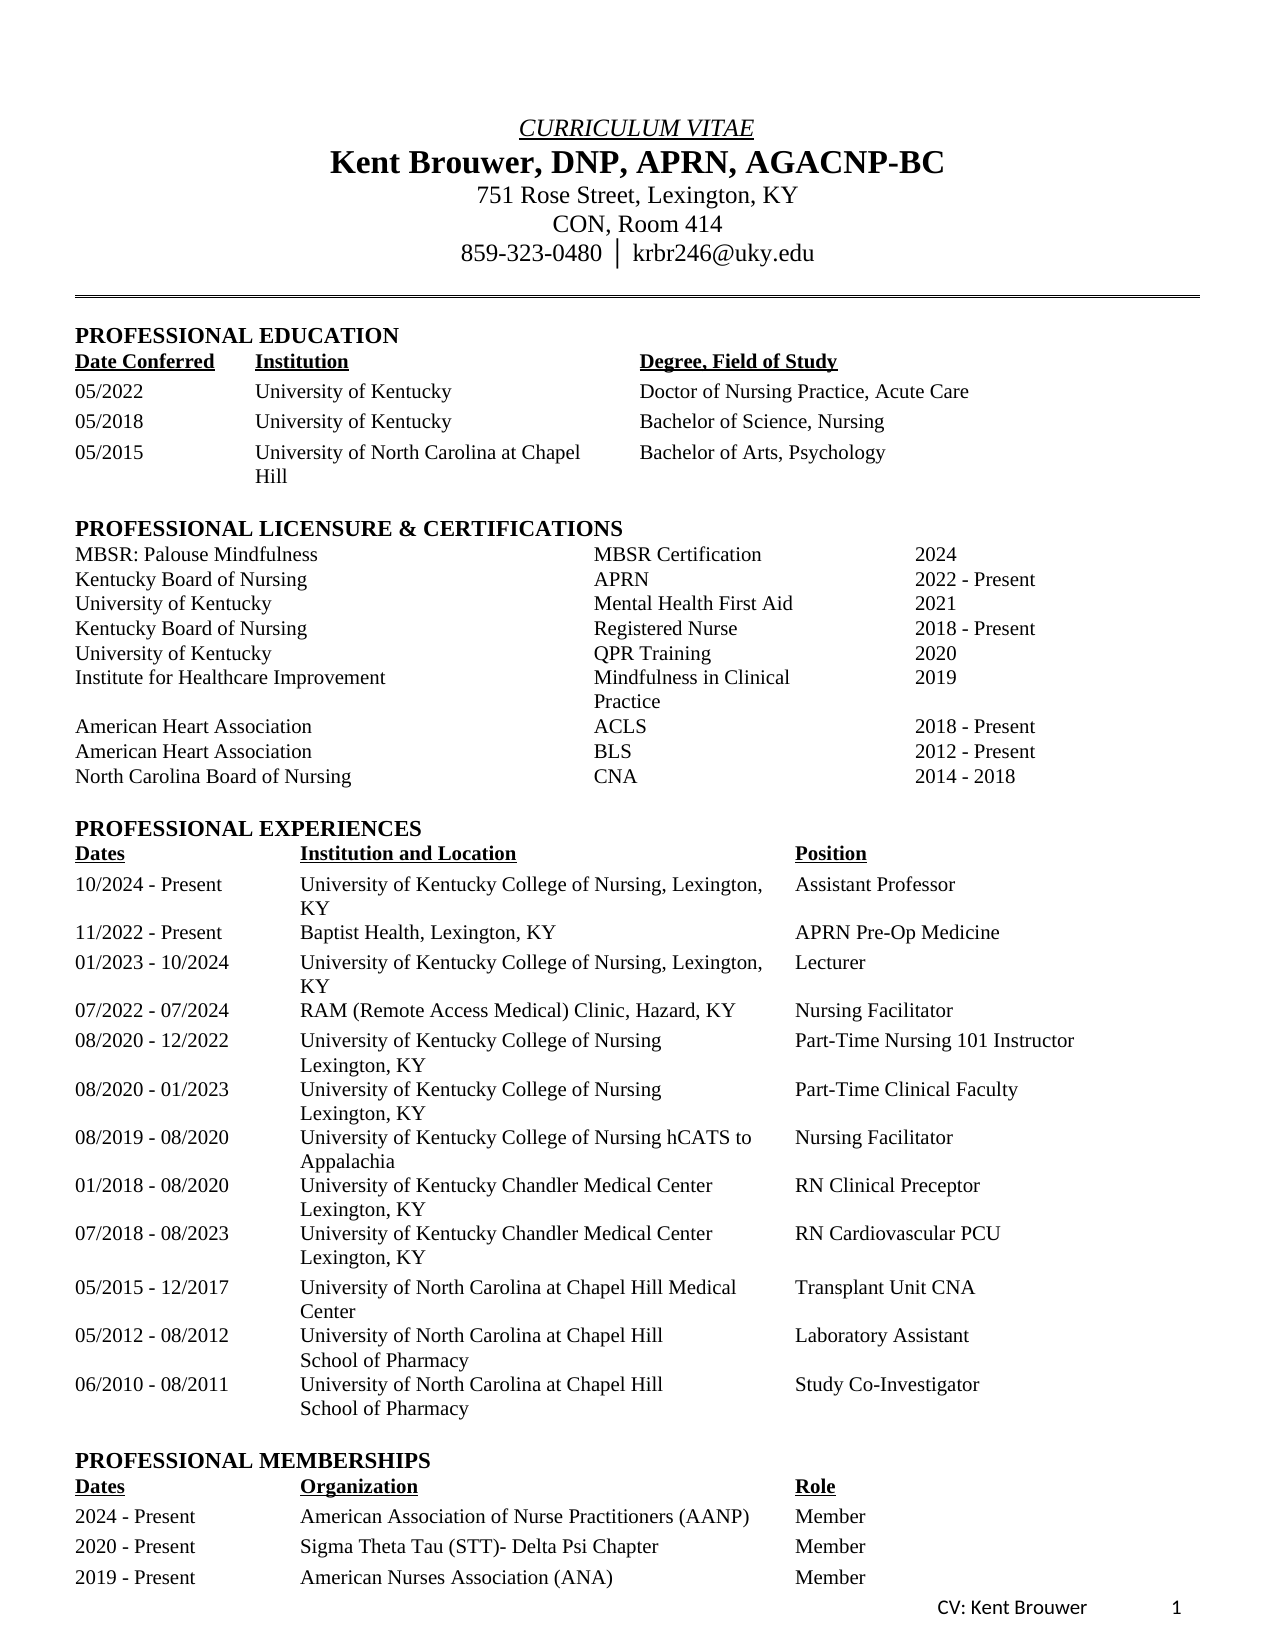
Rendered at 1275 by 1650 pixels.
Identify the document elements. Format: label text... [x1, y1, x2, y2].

table_cell 2020 - Present [64, 1535, 289, 1565]
table_cell Assistant Professor [784, 872, 1204, 920]
table_cell Member [784, 1504, 1204, 1534]
table_cell 2012 - Present [904, 739, 1133, 764]
table_cell RAM (Remote Access Medical) Clinic, Hazard, KY [289, 998, 784, 1028]
table_cell Laboratory Assistant [784, 1324, 1204, 1372]
table_cell Registered Nurse [582, 616, 903, 641]
table_cell American Heart Association [64, 739, 582, 764]
table_header Degree, Field of Study [628, 349, 1015, 379]
table_cell 2020 [904, 641, 1133, 665]
table_cell 05/2012 - 08/2012 [64, 1324, 289, 1372]
table_cell North Carolina Board of Nursing [64, 764, 582, 788]
table_cell 07/2022 - 07/2024 [64, 998, 289, 1028]
table_cell University of Kentucky College of Nursing Lexington, KY [289, 1029, 784, 1077]
table_cell Baptist Health, Lexington, KY [289, 920, 784, 950]
table_cell Study Co-Investigator [784, 1372, 1204, 1426]
table_cell 05/2022 [64, 379, 244, 409]
table_cell Lecturer [784, 950, 1204, 998]
table_cell 05/2018 [64, 409, 244, 439]
table_cell University of North Carolina at Chapel Hill School of Pharmacy [289, 1324, 784, 1372]
table_cell 2022 - Present [904, 567, 1133, 591]
table_header Position [784, 841, 1204, 872]
table_cell 2019 [904, 665, 1133, 714]
table_cell Nursing Facilitator [784, 1125, 1204, 1173]
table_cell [289, 1565, 784, 1589]
table_cell University of Kentucky [244, 409, 628, 439]
text 859-323-0480 │ krbr246@uky.edu [75, 238, 616, 267]
table_header Role [784, 1474, 1204, 1504]
table_cell Kentucky Board of Nursing [64, 567, 582, 591]
table_cell American Heart Association [64, 715, 582, 739]
table_cell University of North Carolina at Chapel Hill School of Pharmacy [289, 1372, 784, 1426]
table_cell 11/2022 - Present [64, 920, 289, 950]
table_cell Part-Time Nursing 101 Instructor [784, 1029, 1204, 1077]
table_header Dates [64, 841, 289, 872]
text CURRICULUM VITAE [75, 113, 1200, 142]
table_cell Nursing Facilitator [784, 998, 1204, 1028]
table_cell 05/2015 [64, 440, 244, 494]
text Kent Brouwer, DNP, APRN, AGACNP-BC [75, 142, 1200, 180]
table_cell 2024 - Present [64, 1504, 289, 1534]
table_cell 2019 - Present [64, 1565, 289, 1589]
text 751 Rose Street, Lexington, KY [75, 180, 1200, 209]
table_header Date Conferred [64, 349, 244, 379]
text 859-323-0480 │ krbr246@uky.edu [618, 238, 1200, 267]
table_header Dates [64, 1474, 289, 1504]
table_cell 08/2020 - 12/2022 [64, 1029, 289, 1077]
table_cell Part-Time Clinical Faculty [784, 1077, 1204, 1125]
table_cell Kentucky Board of Nursing [64, 616, 582, 641]
table_cell RN Clinical Preceptor [784, 1173, 1204, 1221]
table_cell QPR Training [582, 641, 903, 665]
table_cell University of Kentucky Chandler Medical Center Lexington, KY [289, 1173, 784, 1221]
table_cell Sigma Theta Tau (STT)- Delta Psi Chapter [289, 1535, 784, 1565]
table_cell 01/2018 - 08/2020 [64, 1173, 289, 1221]
table_cell Mental Health First Aid [582, 591, 903, 616]
table_cell University of Kentucky College of Nursing Lexington, KY [289, 1077, 784, 1125]
text PROFESSIONAL LICENSURE & CERTIFICATIONS [75, 516, 1200, 542]
table_cell 2018 - Present [904, 715, 1133, 739]
table_cell University of Kentucky College of Nursing hCATS to Appalachia [289, 1125, 784, 1173]
table_cell 08/2020 - 01/2023 [64, 1077, 289, 1125]
table_cell 05/2015 - 12/2017 [64, 1275, 289, 1323]
table_header MBSR: Palouse Mindfulness [64, 542, 582, 567]
table_cell 01/2023 - 10/2024 [64, 950, 289, 998]
table_cell American Association of Nurse Practitioners (AANP) [289, 1504, 784, 1534]
table_cell University of Kentucky [64, 591, 582, 616]
table_cell Member [784, 1565, 1204, 1589]
table_cell University of Kentucky College of Nursing, Lexington, KY [289, 872, 784, 920]
text PROFESSIONAL MEMBERSHIPS [75, 1447, 1200, 1474]
table_cell 2018 - Present [904, 616, 1133, 641]
table_cell University of North Carolina at Chapel Hill [244, 440, 628, 494]
table_cell Bachelor of Arts, Psychology [628, 440, 1015, 494]
table_cell Institute for Healthcare Improvement [64, 665, 582, 714]
table_header 2024 [904, 542, 1133, 567]
table_cell University of Kentucky [64, 641, 582, 665]
table_cell 07/2018 - 08/2023 [64, 1221, 289, 1275]
table_cell Mindfulness in Clinical Practice [582, 665, 903, 714]
text CON, Room 414 [75, 209, 1200, 238]
table_cell Doctor of Nursing Practice, Acute Care [628, 379, 1015, 409]
table_header Institution [244, 349, 628, 379]
table_cell RN Cardiovascular PCU [784, 1221, 1204, 1275]
table_cell APRN [582, 567, 903, 591]
table_cell University of Kentucky College of Nursing, Lexington, KY [289, 950, 784, 998]
table_cell 06/2010 - 08/2011 [64, 1372, 289, 1426]
table_cell 10/2024 - Present [64, 872, 289, 920]
table_header MBSR Certification [582, 542, 903, 567]
table_cell University of North Carolina at Chapel Hill Medical Center [289, 1275, 784, 1323]
table_cell 08/2019 - 08/2020 [64, 1125, 289, 1173]
table_cell APRN Pre-Op Medicine [784, 920, 1204, 950]
table_cell 2021 [904, 591, 1133, 616]
table_cell BLS [582, 739, 903, 764]
table_cell Member [784, 1535, 1204, 1565]
table_cell ACLS [582, 715, 903, 739]
text PROFESSIONAL EDUCATION [75, 322, 1200, 349]
table_cell Bachelor of Science, Nursing [628, 409, 1015, 439]
table_header Organization [289, 1474, 784, 1504]
table_cell 2014 - 2018 [904, 764, 1133, 788]
table_cell University of Kentucky Chandler Medical Center Lexington, KY [289, 1221, 784, 1275]
table_cell Transplant Unit CNA [784, 1275, 1204, 1323]
text PROFESSIONAL EXPERIENCES [75, 815, 1200, 841]
table_cell CNA [582, 764, 903, 788]
table_header Institution and Location [289, 841, 784, 872]
table_cell University of Kentucky [244, 379, 628, 409]
